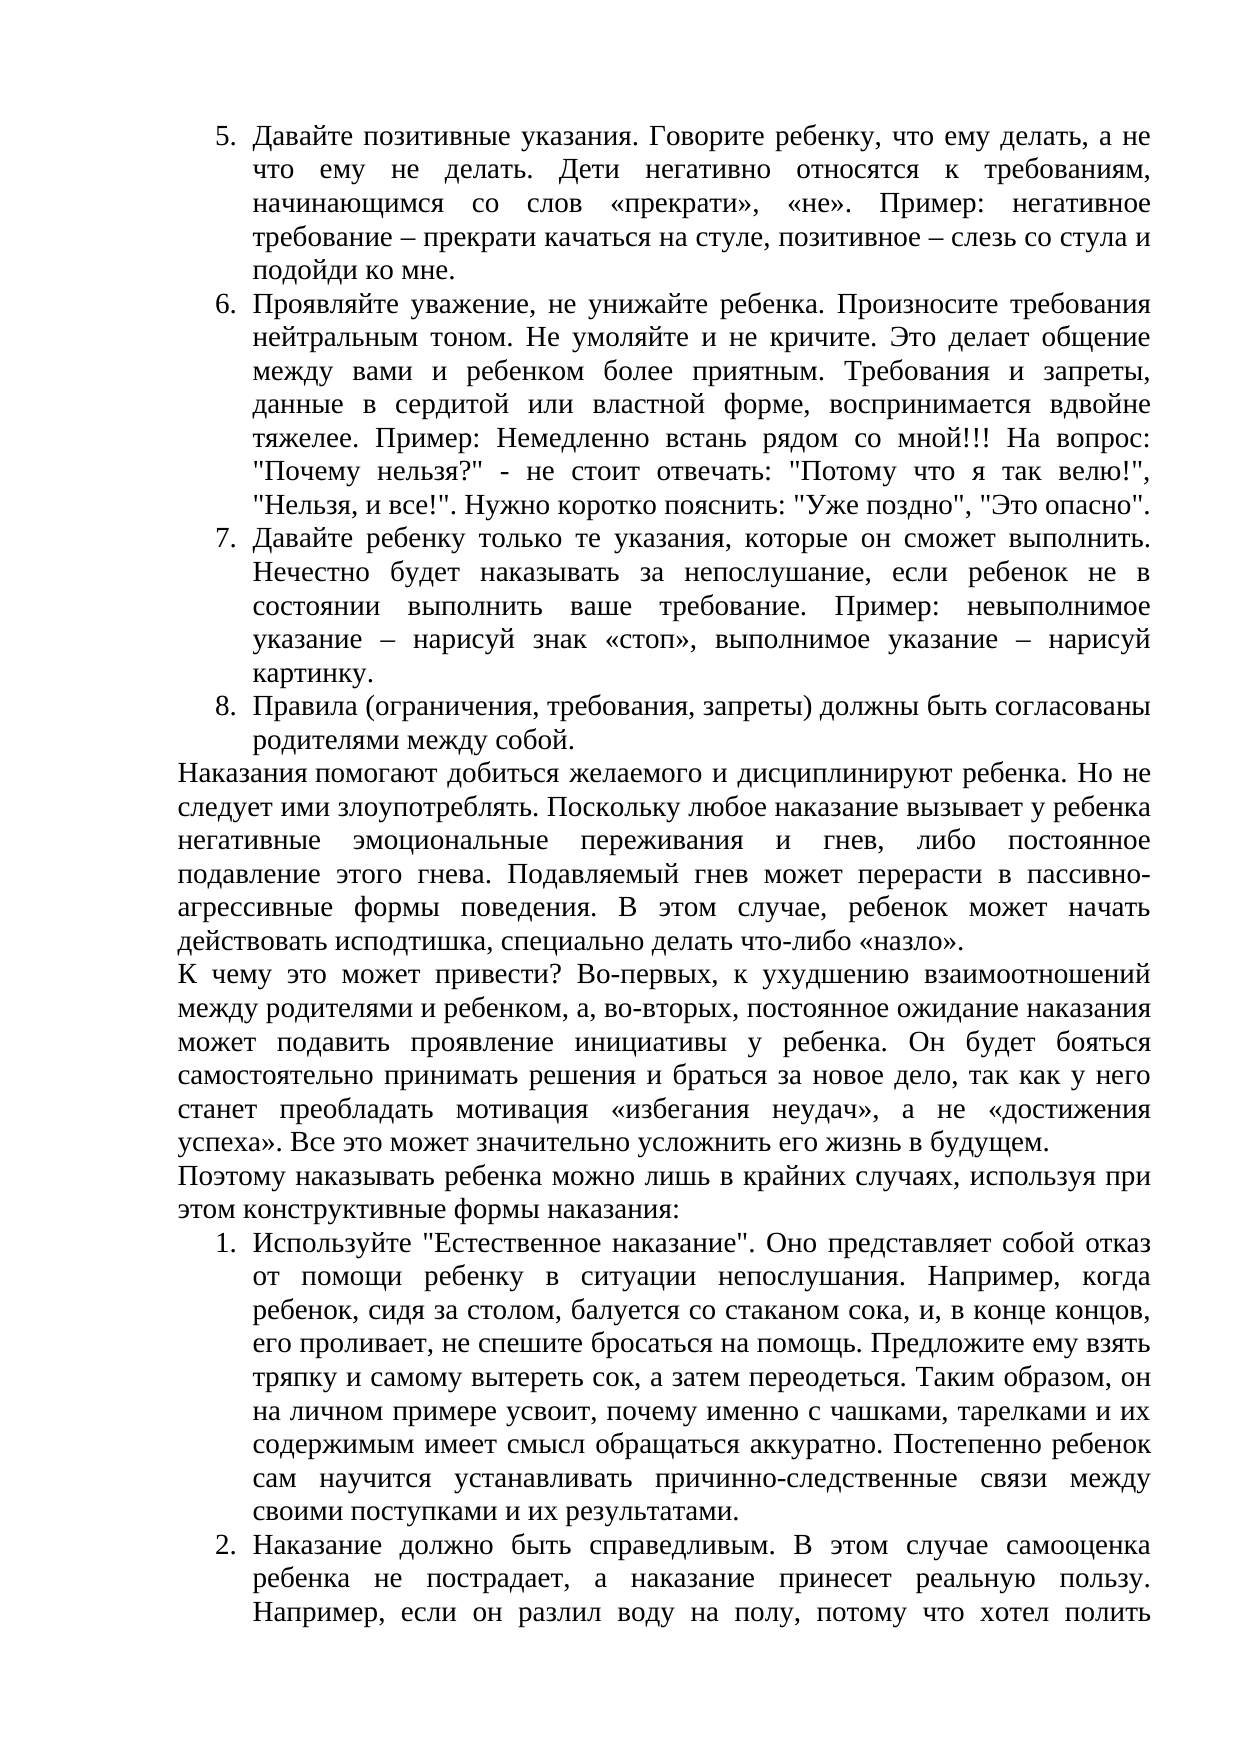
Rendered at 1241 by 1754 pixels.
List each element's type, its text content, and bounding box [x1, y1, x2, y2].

text Наказания помогают добиться желаемого и дисциплинируют ребенка. Но не следует ими злоупотреблять. Поскольку любое наказание вызывает у ребенка негативные эмоциональные переживания и гнев, либо постоянное подавление этого гнева. Подавляемый гнев может перерасти в пассивно-агрессивные формы поведения. В этом случае, ребенок может начать действовать исподтишка, специально делать что-либо «назло». [177, 755, 1152, 957]
list Давайте позитивные указания. Говорите ребенку, что ему делать, а не что ему не делать. Дети негативно относятся к требованиям, начинающимся со слов «прекрати», «не». Пример: негативное требование – прекрати качаться на стуле, позитивное – слезь со стула и подойди ко мне. [215, 118, 1152, 286]
list Давайте ребенку только те указания, которые он сможет выполнить. Нечестно будет наказывать за непослушание, если ребенок не в состоянии выполнить ваше требование. Пример: невыполнимое указание – нарисуй знак «стоп», выполнимое указание – нарисуй картинку. [215, 521, 1152, 688]
text К чему это может привести? Во-первых, к ухудшению взаимоотношений между родителями и ребенком, а, во-вторых, постоянное ожидание наказания может подавить проявление инициативы у ребенка. Он будет бояться самостоятельно принимать решения и браться за новое дело, так как у него станет преобладать мотивация «избегания неудач», а не «достижения успеха». Все это может значительно усложнить его жизнь в будущем. [177, 957, 1152, 1158]
list Используйте "Естественное наказание". Оно представляет собой отказ от помощи ребенку в ситуации непослушания. Например, когда ребенок, сидя за столом, балуется со стаканом сока, и, в конце концов, его проливает, не спешите бросаться на помощь. Предложите ему взять тряпку и самому вытереть сок, а затем переодеться. Таким образом, он на личном примере усвоит, почему именно с чашками, тарелками и их содержимым имеет смысл обращаться аккуратно. Постепенно ребенок сам научится устанавливать причинно-следственные связи между своими поступками и их результатами. [215, 1225, 1152, 1527]
list Проявляйте уважение, не унижайте ребенка. Произносите требования нейтральным тоном. Не умоляйте и не кричите. Это делает общение между вами и ребенком более приятным. Требования и запреты, данные в сердитой или властной форме, воспринимается вдвойне тяжелее. Пример: Немедленно встань рядом со мной!!! На вопрос: "Почему нельзя?" - не стоит отвечать: "Потому что я так велю!", "Нельзя, и все!". Нужно коротко пояснить: "Уже поздно", "Это опасно". [215, 286, 1152, 521]
text Поэтому наказывать ребенка можно лишь в крайних случаях, используя при этом конструктивные формы наказания: [177, 1158, 1152, 1225]
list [215, 1527, 1152, 1627]
list Правила (ограничения, требования, запреты) должны быть согласованы родителями между собой. [215, 688, 1152, 755]
